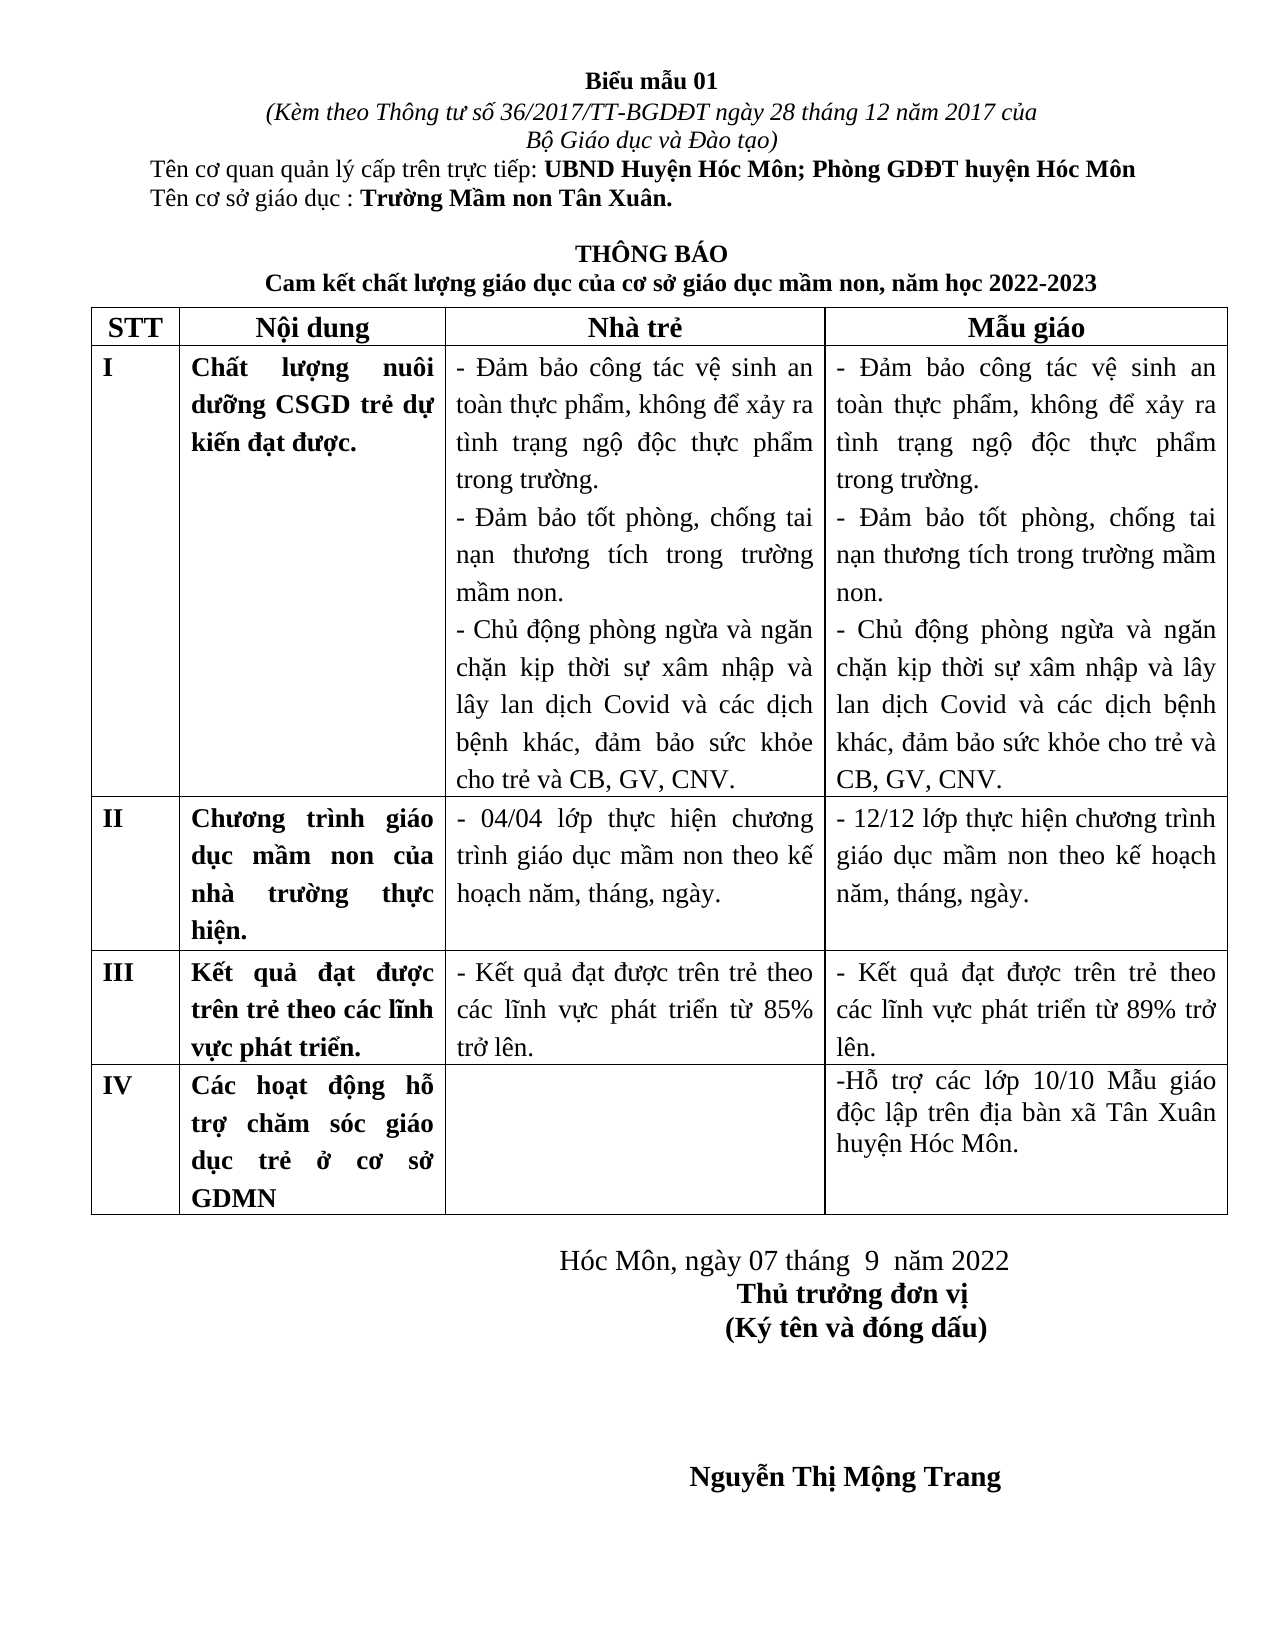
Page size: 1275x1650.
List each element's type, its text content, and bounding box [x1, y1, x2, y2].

text Biểu mẫu 01 [150, 59, 1153, 97]
text Hóc Môn, ngày 07 tháng 9 năm 2022 [150, 1243, 1153, 1277]
table_header Nội dung [180, 308, 445, 345]
table_header STT [92, 308, 179, 345]
table_cell III [92, 951, 179, 1063]
table_cell IV [92, 1065, 179, 1214]
table_header Mẫu giáo [826, 308, 1227, 345]
text (Kèm theo Thông tư số 36/2017/TT-BGDĐT ngày 28 tháng 12 năm 2017 của [150, 97, 1153, 125]
table_cell - Đảm bảo công tác vệ sinh an toàn thực phẩm, không để xảy ra tình trạng ngộ độc thực phẩm trong trường. - Đảm bảo tốt phòng, chống tai nạn thương tích trong trường mầm non. - Chủ động phòng ngừa và ngăn chặn kịp thời sự xâm nhập và lây lan dịch Covid và các dịch bệnh khác, đảm bảo sức khỏe cho trẻ và CB, GV, CNV. [446, 346, 824, 796]
text Tên cơ quan quản lý cấp trên trực tiếp: UBND Huyện Hóc Môn; Phòng GDĐT huyện Hóc Môn [150, 154, 1153, 183]
text THÔNG BÁO [150, 239, 1153, 268]
table_cell [446, 1065, 824, 1214]
table_cell - 12/12 lớp thực hiện chương trình giáo dục mầm non theo kế hoạch năm, tháng, ngày. [826, 797, 1227, 950]
table_cell Chất lượng nuôi dưỡng CSGD trẻ dự kiến đạt được. [180, 346, 445, 796]
text Bộ Giáo dục và Đào tạo) [150, 125, 1153, 154]
table_cell Chương trình giáo dục mầm non của nhà trường thực hiện. [180, 797, 445, 950]
text Cam kết chất lượng giáo dục của cơ sở giáo dục mầm non, năm học 2022-2023 [150, 268, 1153, 297]
text Thủ trưởng đơn vị [150, 1277, 1153, 1310]
table_cell - Đảm bảo công tác vệ sinh an toàn thực phẩm, không để xảy ra tình trạng ngộ độc thực phẩm trong trường. - Đảm bảo tốt phòng, chống tai nạn thương tích trong trường mầm non. - Chủ động phòng ngừa và ngăn chặn kịp thời sự xâm nhập và lây lan dịch Covid và các dịch bệnh khác, đảm bảo sức khỏe cho trẻ và CB, GV, CNV. [826, 346, 1227, 796]
table_cell - Kết quả đạt được trên trẻ theo các lĩnh vực phát triển từ 89% trở lên. [826, 951, 1227, 1063]
table_cell - Kết quả đạt được trên trẻ theo các lĩnh vực phát triển từ 85% trở lên. [446, 951, 824, 1063]
table_cell Kết quả đạt được trên trẻ theo các lĩnh vực phát triển. [180, 951, 445, 1063]
table_cell Các hoạt động hỗ trợ chăm sóc giáo dục trẻ ở cơ sở GDMN [180, 1065, 445, 1214]
table_cell -Hỗ trợ các lớp 10/10 Mẫu giáo độc lập trên địa bàn xã Tân Xuân huyện Hóc Môn. [826, 1065, 1227, 1214]
table_cell - 04/04 lớp thực hiện chương trình giáo dục mầm non theo kế hoạch năm, tháng, ngày. [446, 797, 824, 950]
text (Ký tên và đóng dấu) [150, 1310, 1153, 1344]
table_header Nhà trẻ [446, 308, 824, 345]
table_cell I [92, 346, 179, 796]
text Nguyễn Thị Mộng Trang [150, 1456, 1153, 1494]
table_cell II [92, 797, 179, 950]
text Tên cơ sở giáo dục : Trường Mầm non Tân Xuân. [150, 183, 1153, 212]
